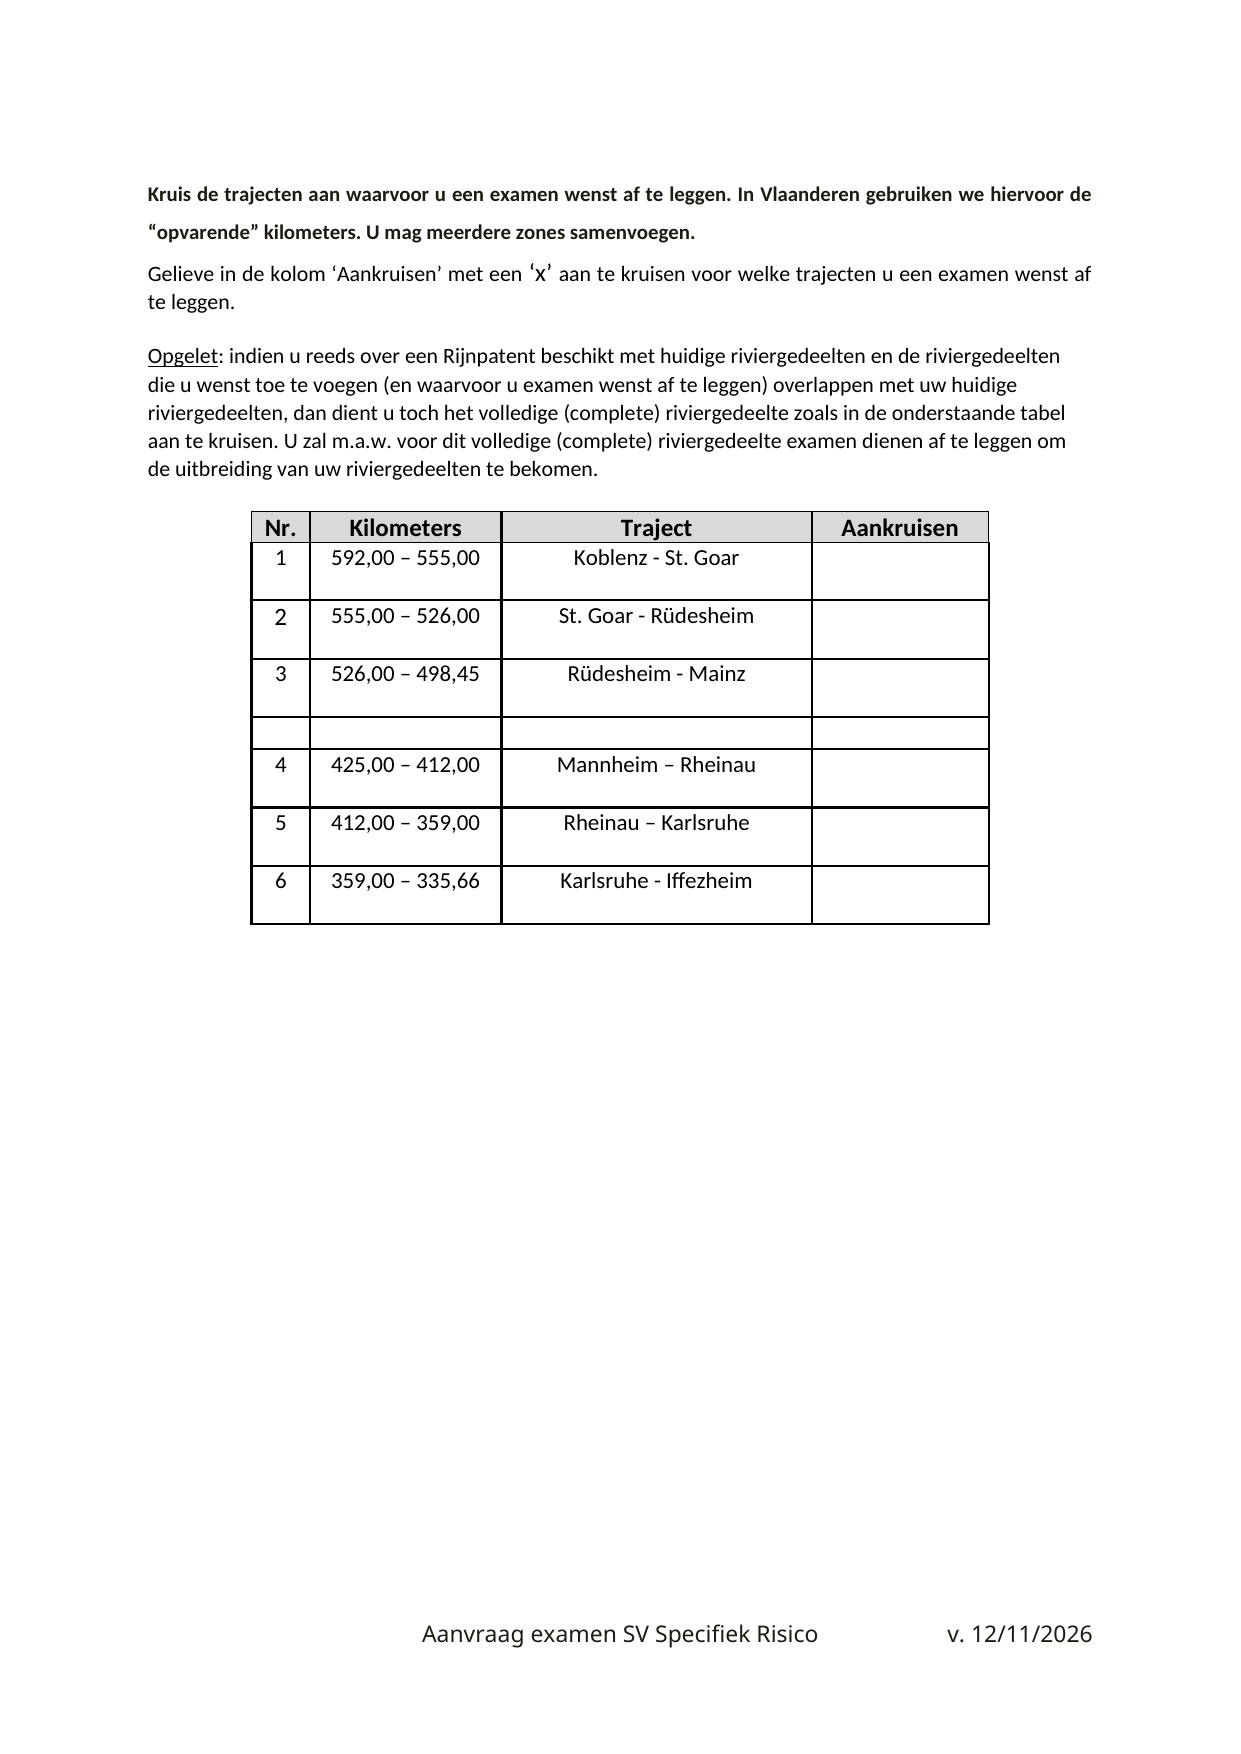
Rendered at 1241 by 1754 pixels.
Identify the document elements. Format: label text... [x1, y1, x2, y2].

table_cell [813, 601, 988, 657]
table_cell St. Goar - Rüdesheim [503, 601, 811, 657]
table_cell [813, 809, 988, 864]
table_header Traject [503, 512, 811, 542]
text Gelieve in de kolom ‘Aankruisen’ met een ‘x’ aan te kruisen voor welke trajecten u een examen wenst af te leggen. [148, 257, 1093, 315]
table_cell Koblenz - St. Goar [503, 543, 811, 599]
table_cell Rheinau – Karlsruhe [503, 809, 811, 864]
table_cell [813, 660, 988, 716]
table_cell 526,00 – 498,45 [311, 660, 500, 716]
table_cell 425,00 – 412,00 [311, 750, 500, 806]
table_header Kilometers [311, 512, 500, 542]
table_cell [813, 750, 988, 806]
table_cell Karlsruhe - Iffezheim [503, 867, 811, 923]
table_cell 5 [253, 809, 309, 864]
table_header Nr. [252, 512, 309, 542]
table_cell [813, 543, 988, 599]
table_cell [813, 718, 988, 748]
table_cell 4 [253, 750, 309, 806]
table_cell 3 [253, 660, 309, 716]
table_cell [253, 718, 309, 748]
table_cell Rüdesheim - Mainz [503, 660, 811, 716]
text Opgelet: indien u reeds over een Rijnpatent beschikt met huidige riviergedeelten en de riviergedeelten die u wenst toe te voegen (en waarvoor u examen wenst af te leggen) overlappen met uw huidige riviergedeelten, dan dient u toch het volledige (complete) riviergedeelte zoals in de onderstaande tabel aan te kruisen. U zal m.a.w. voor dit volledige (complete) riviergedeelte examen dienen af te leggen om de uitbreiding van uw riviergedeelten te bekomen. [148, 341, 1093, 482]
table_cell [311, 718, 500, 748]
table_header Aankruisen [813, 512, 988, 542]
table_cell 2 [253, 601, 309, 657]
table_cell 592,00 – 555,00 [311, 543, 500, 599]
table_cell [503, 718, 811, 748]
table_cell Mannheim – Rheinau [503, 750, 811, 806]
table_cell 412,00 – 359,00 [311, 809, 500, 864]
table_cell 1 [253, 543, 309, 599]
table_cell [813, 867, 988, 923]
table_cell 6 [253, 867, 309, 923]
table_cell 359,00 – 335,66 [311, 867, 500, 923]
text Kruis de trajecten aan waarvoor u een examen wenst af te leggen. In Vlaanderen gebruiken we hiervoor de “opvarende” kilometers. U mag meerdere zones samenvoegen. [148, 105, 1093, 245]
table_cell 555,00 – 526,00 [311, 601, 500, 657]
